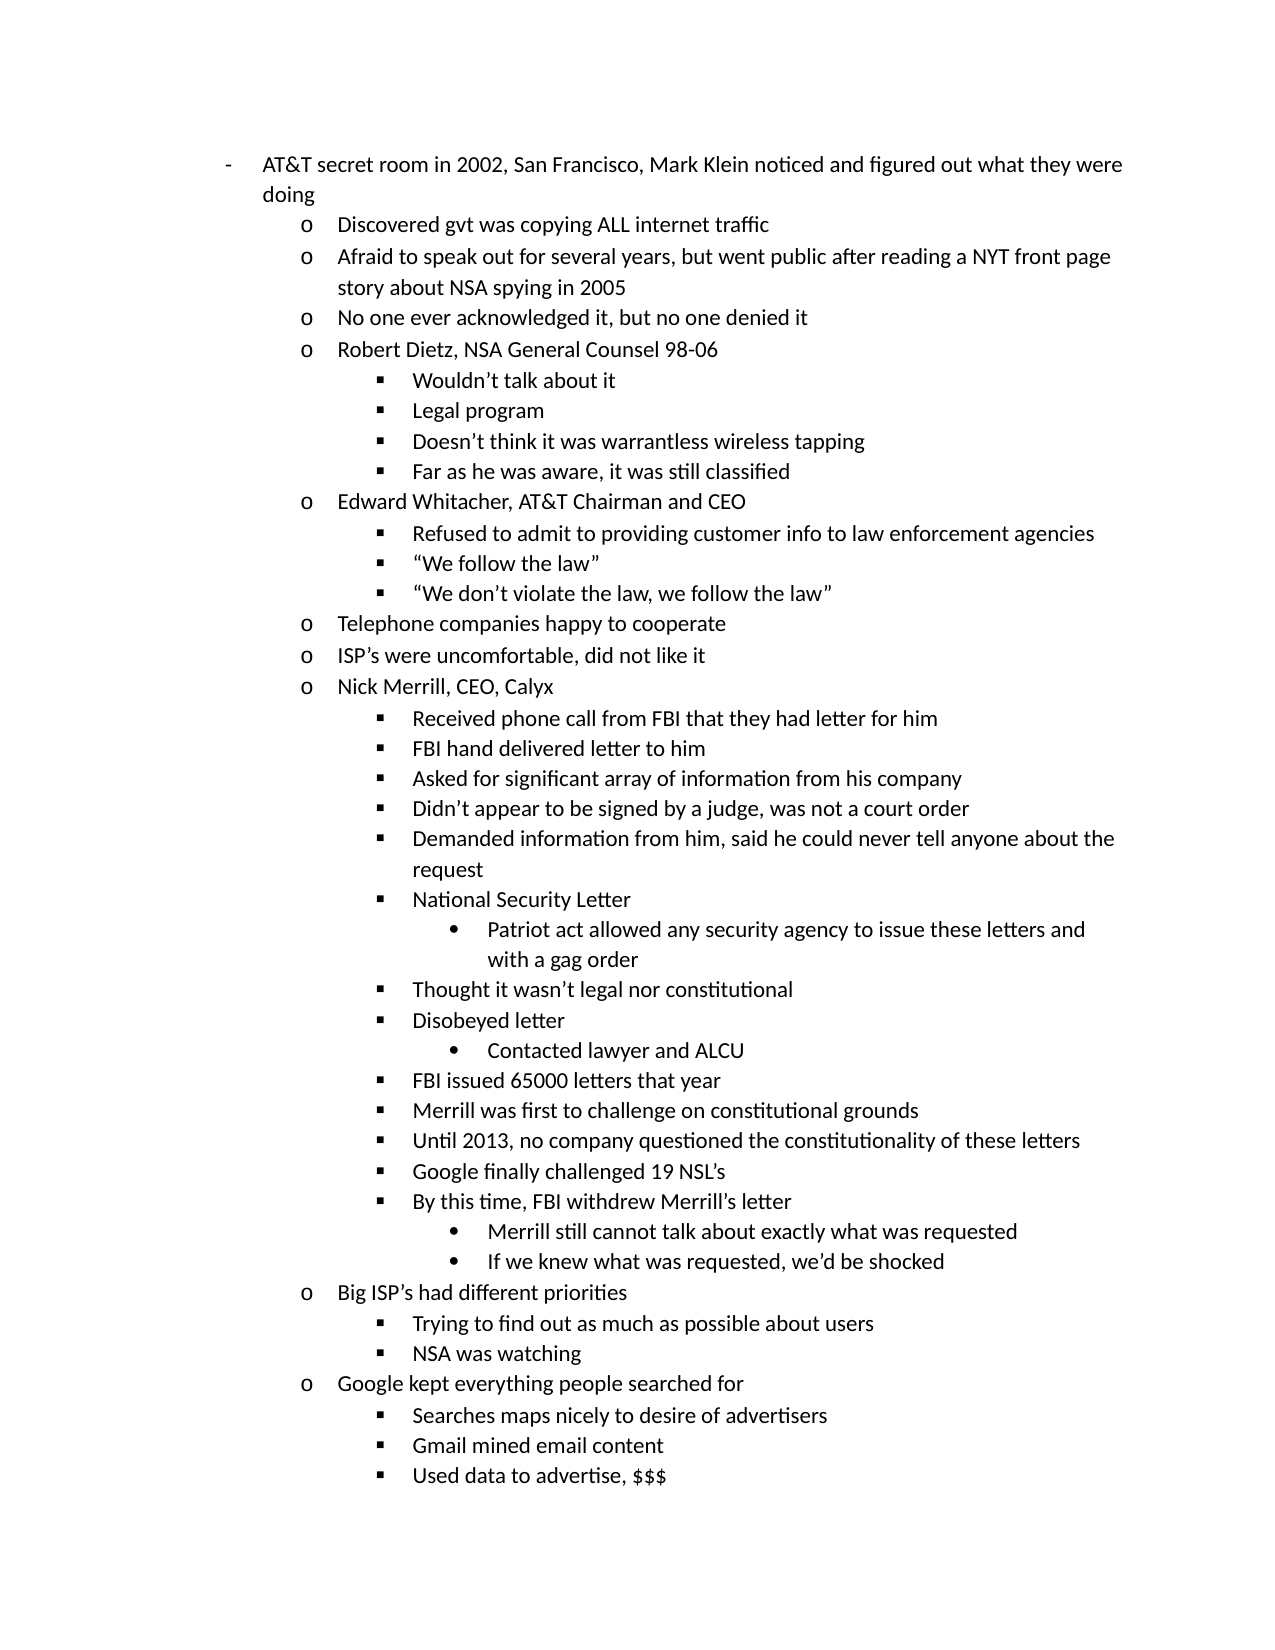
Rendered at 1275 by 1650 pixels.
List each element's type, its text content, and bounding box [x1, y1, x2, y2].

list Telephone companies happy to cooperate [300, 609, 1125, 638]
list Robert Dietz, NSA General Counsel 98-06 [300, 335, 1125, 364]
list Big ISP’s had different priorities [300, 1278, 1125, 1307]
list Trying to find out as much as possible about users [375, 1309, 1125, 1337]
list Nick Merrill, CEO, Calyx [300, 672, 1125, 701]
list Until 2013, no company questioned the constitutionality of these letters [375, 1127, 1125, 1154]
list AT&T secret room in 2002, San Francisco, Mark Klein noticed and figured out what they were doing [225, 150, 1125, 208]
list Disobeyed letter [375, 1006, 1125, 1034]
list Used data to advertise, $$$ [375, 1461, 1125, 1489]
list Edward Whitacher, AT&T Chairman and CEO [300, 487, 1125, 516]
list Merrill was first to challenge on constitutional grounds [375, 1096, 1125, 1124]
list “We follow the law” [375, 549, 1125, 577]
list Gmail mined email content [375, 1431, 1125, 1459]
list Wouldn’t talk about it [375, 366, 1125, 394]
list Didn’t appear to be signed by a judge, was not a court order [375, 794, 1125, 822]
list FBI hand delivered letter to him [375, 734, 1125, 762]
list Afraid to speak out for several years, but went public after reading a NYT front page story about NSA spying in 2005 [300, 242, 1125, 301]
list Doesn’t think it was warrantless wireless tapping [375, 427, 1125, 455]
list Legal program [375, 397, 1125, 424]
list No one ever acknowledged it, but no one denied it [300, 303, 1125, 333]
list Discovered gvt was copying ALL internet traffic [300, 210, 1125, 239]
list Far as he was aware, it was still classified [375, 457, 1125, 485]
list Demanded information from him, said he could never tell anyone about the request [375, 824, 1125, 883]
list Asked for significant array of information from his company [375, 764, 1125, 792]
list Contacted lawyer and ALCU [450, 1036, 1125, 1064]
list Google kept everything people searched for [300, 1369, 1125, 1399]
list Searches maps nicely to desire of advertisers [375, 1401, 1125, 1429]
list ISP’s were uncomfortable, did not like it [300, 641, 1125, 670]
list NSA was watching [375, 1339, 1125, 1367]
list Received phone call from FBI that they had letter for him [375, 704, 1125, 732]
list Patriot act allowed any security agency to issue these letters and with a gag order [450, 915, 1125, 973]
list By this time, FBI withdrew Merrill’s letter [375, 1187, 1125, 1215]
list Thought it wasn’t legal nor constitutional [375, 976, 1125, 1003]
list FBI issued 65000 letters that year [375, 1066, 1125, 1094]
list “We don’t violate the law, we follow the law” [375, 579, 1125, 607]
list National Security Letter [375, 885, 1125, 913]
list If we knew what was requested, we’d be shocked [450, 1247, 1125, 1275]
list Google finally challenged 19 NSL’s [375, 1157, 1125, 1185]
list Merrill still cannot talk about exactly what was requested [450, 1217, 1125, 1245]
list Refused to admit to providing customer info to law enforcement agencies [375, 519, 1125, 547]
